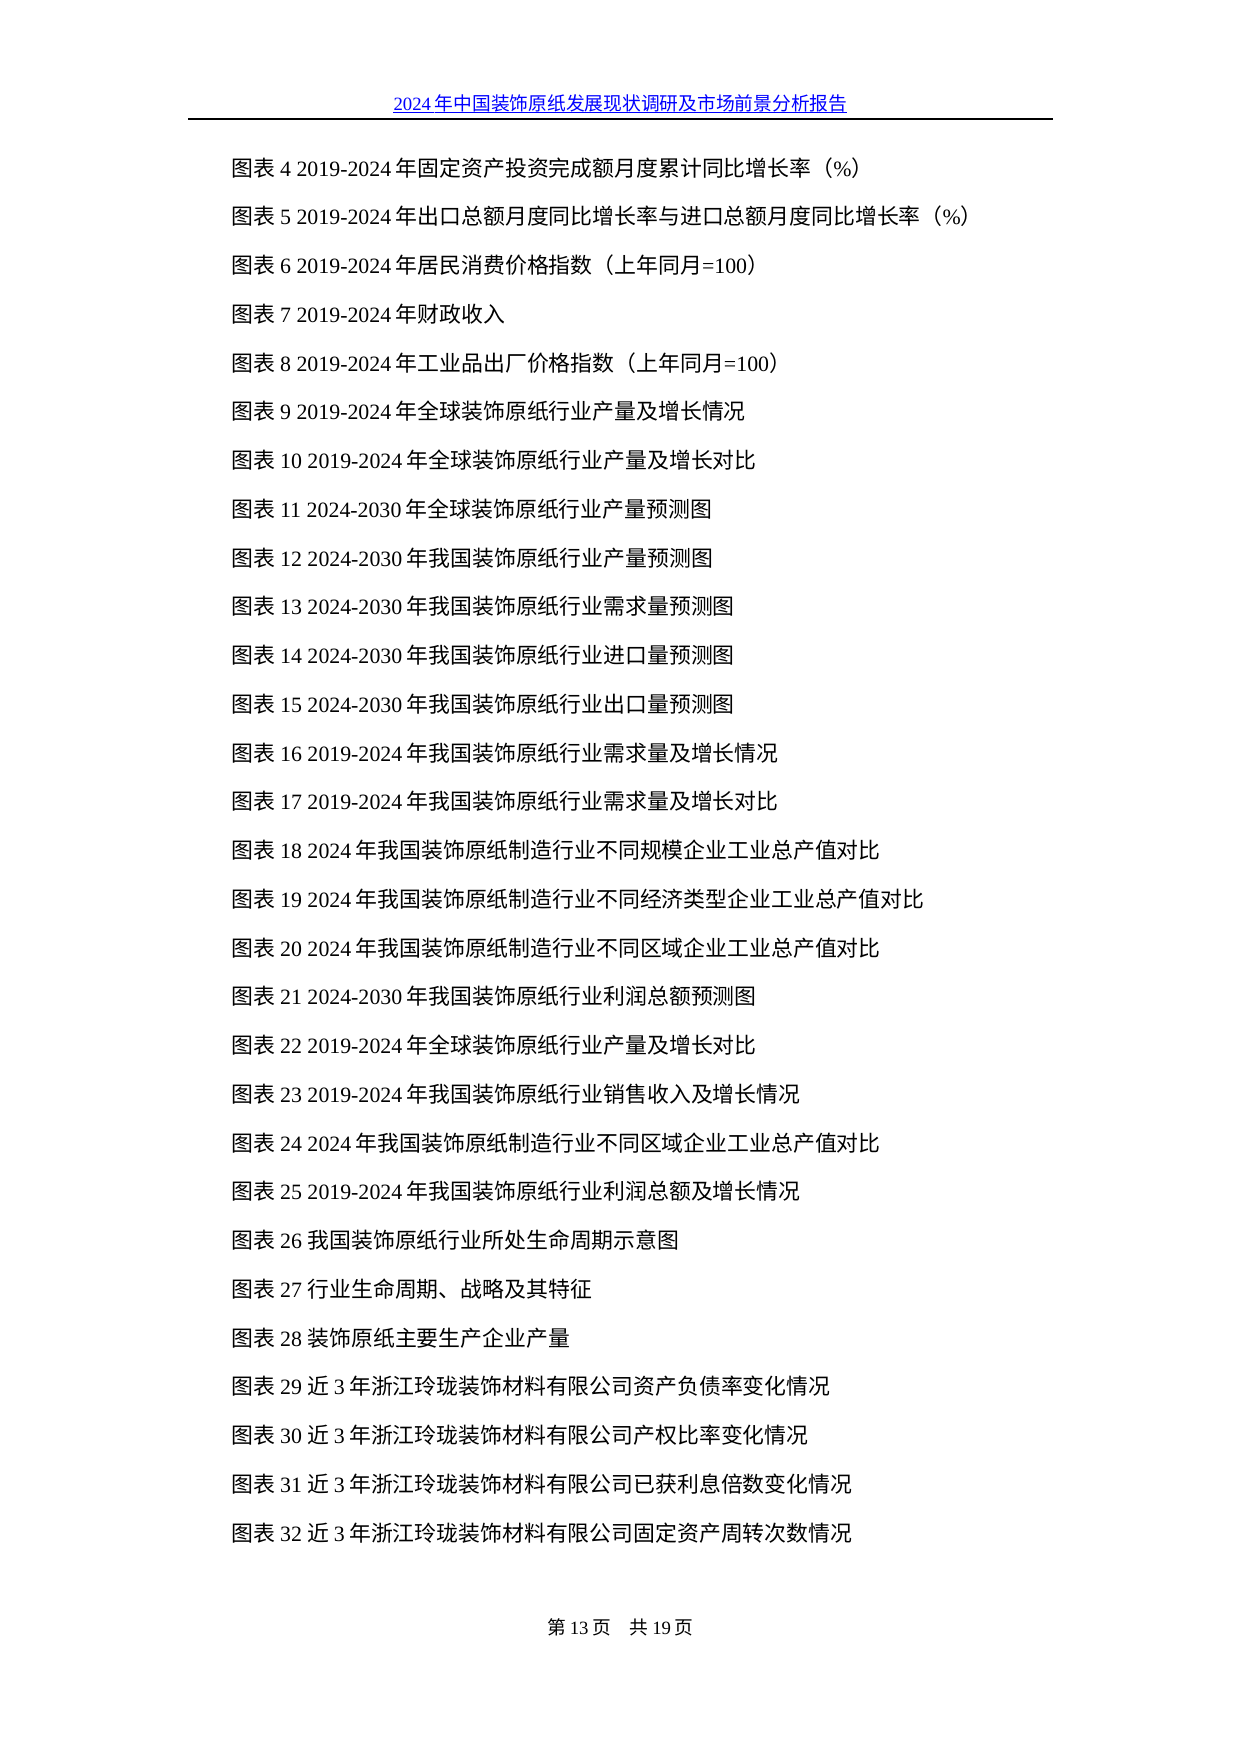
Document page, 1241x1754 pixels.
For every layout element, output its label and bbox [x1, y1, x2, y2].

text [187, 150, 1053, 1548]
